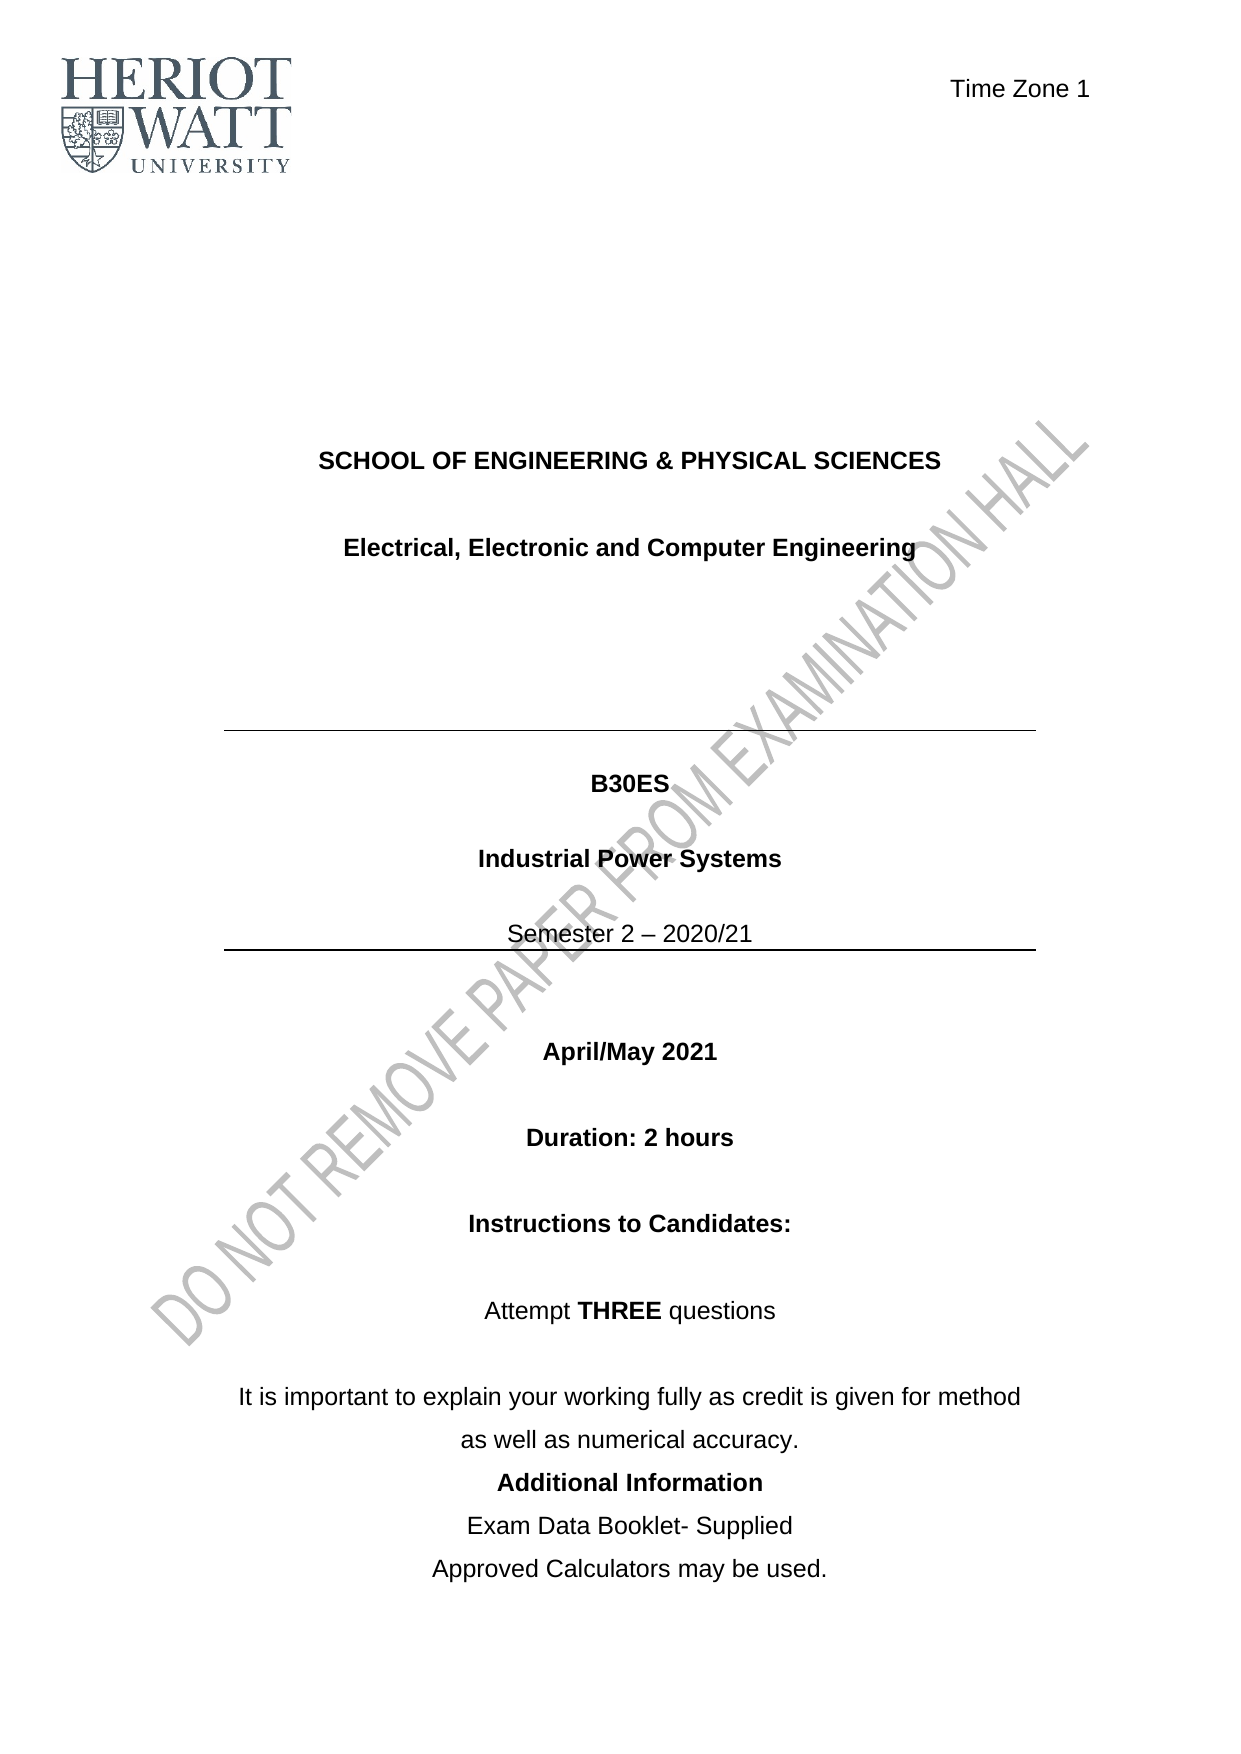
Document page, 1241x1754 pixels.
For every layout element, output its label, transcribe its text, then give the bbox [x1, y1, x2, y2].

text Electrical, Electronic and Computer Engineering [224, 532, 1036, 561]
text Approved Calculators may be used. [224, 1554, 1036, 1583]
text Additional Information [224, 1468, 1036, 1497]
text Semester 2 – 2020/21 [224, 910, 1036, 949]
text Industrial Power Systems [224, 835, 1036, 872]
text B30ES [224, 760, 1036, 797]
text April/May 2021 [224, 1037, 1036, 1066]
text Attempt THREE questions [224, 1296, 1036, 1324]
text Exam Data Booklet- Supplied [224, 1511, 1036, 1540]
picture [61, 57, 292, 173]
text SCHOOL OF ENGINEERING & PHYSICAL SCIENCES [224, 446, 1036, 475]
text It is important to explain your working fully as credit is given for method as well as numerical accuracy. [224, 1382, 1036, 1454]
text Instructions to Candidates: [224, 1209, 1036, 1238]
text Duration: 2 hours [224, 1123, 1036, 1152]
